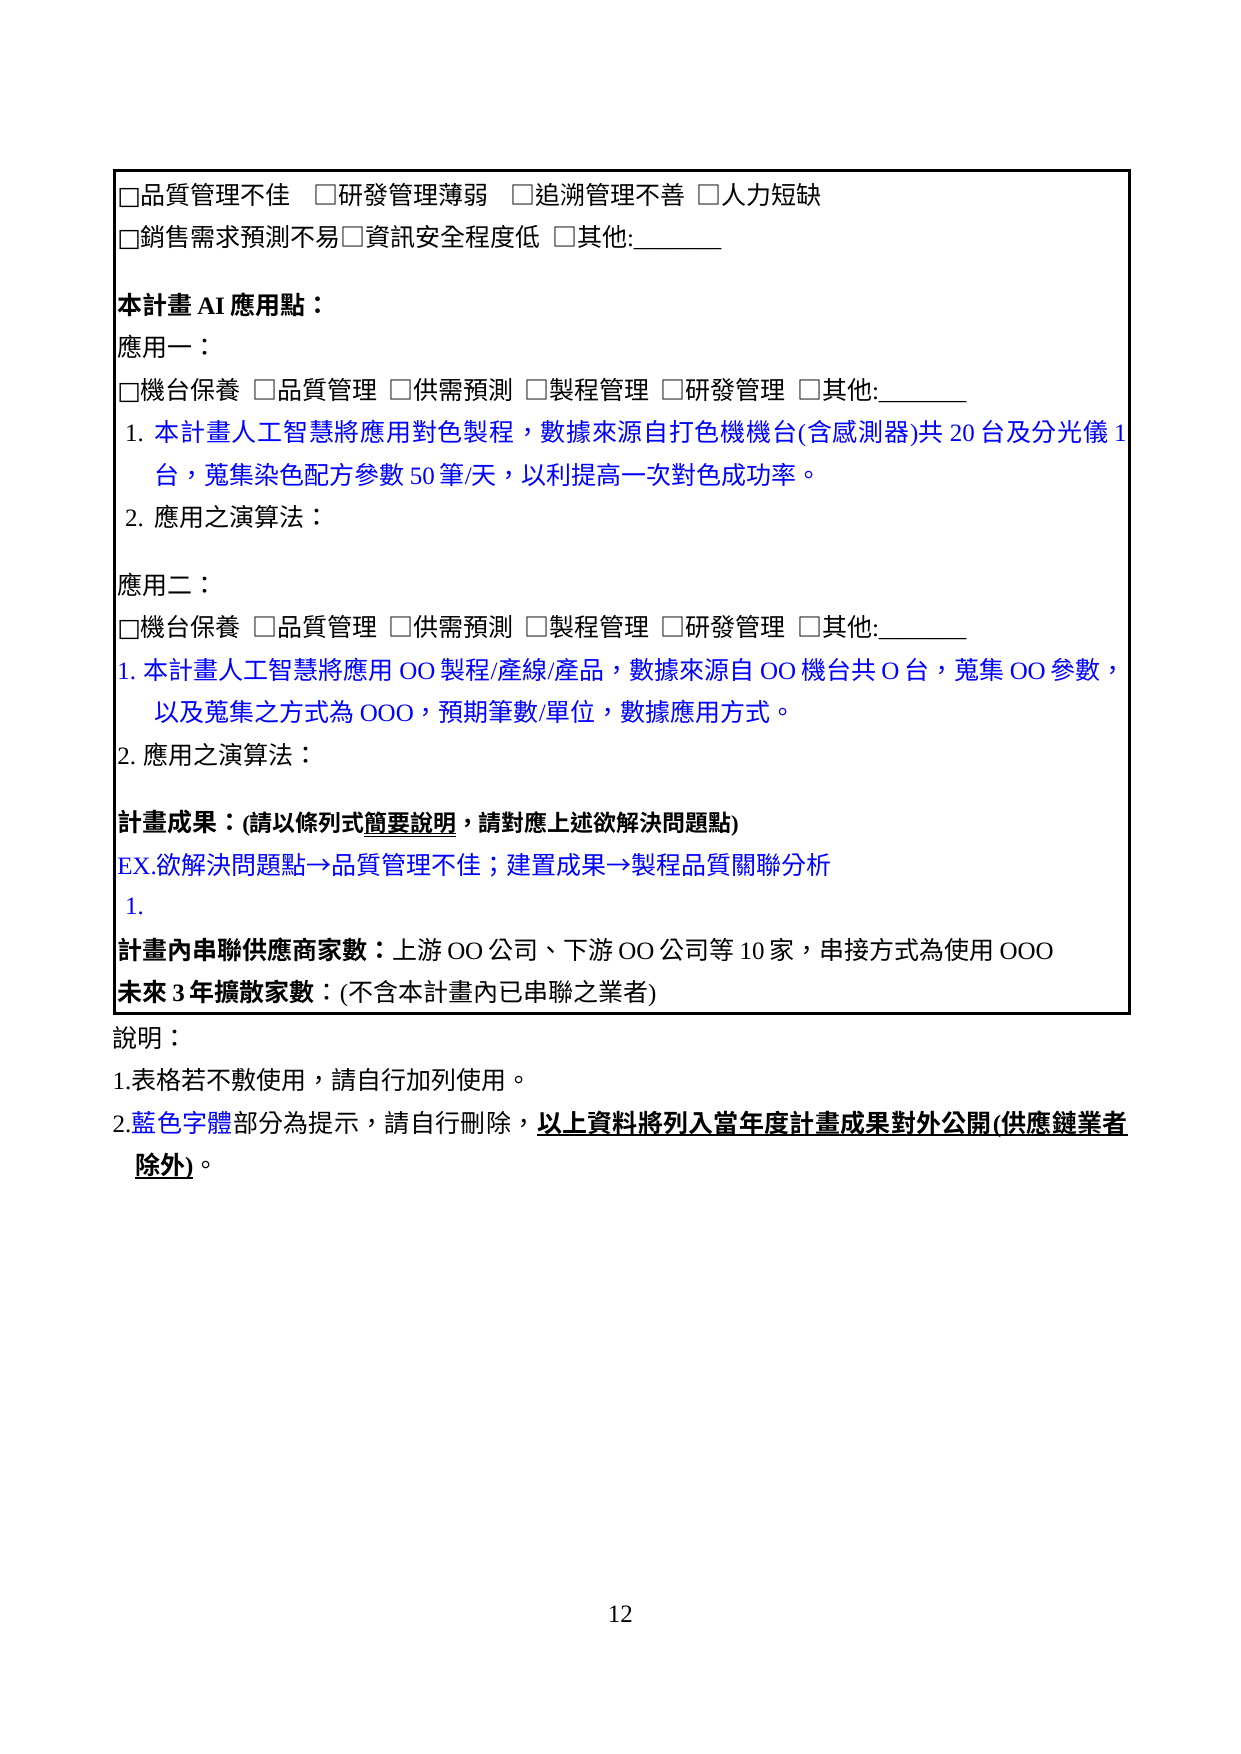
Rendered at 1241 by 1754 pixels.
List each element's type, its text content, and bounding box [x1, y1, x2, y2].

text 說明： [112, 1015, 1128, 1058]
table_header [116, 172, 1128, 1012]
text 1.表格若不敷使用，請自行加列使用。 [112, 1058, 1128, 1100]
text 2.藍色字體部分為提示，請自行刪除，以上資料將列入當年度計畫成果對外公開(供應鏈業者除外)。 [112, 1100, 1128, 1185]
